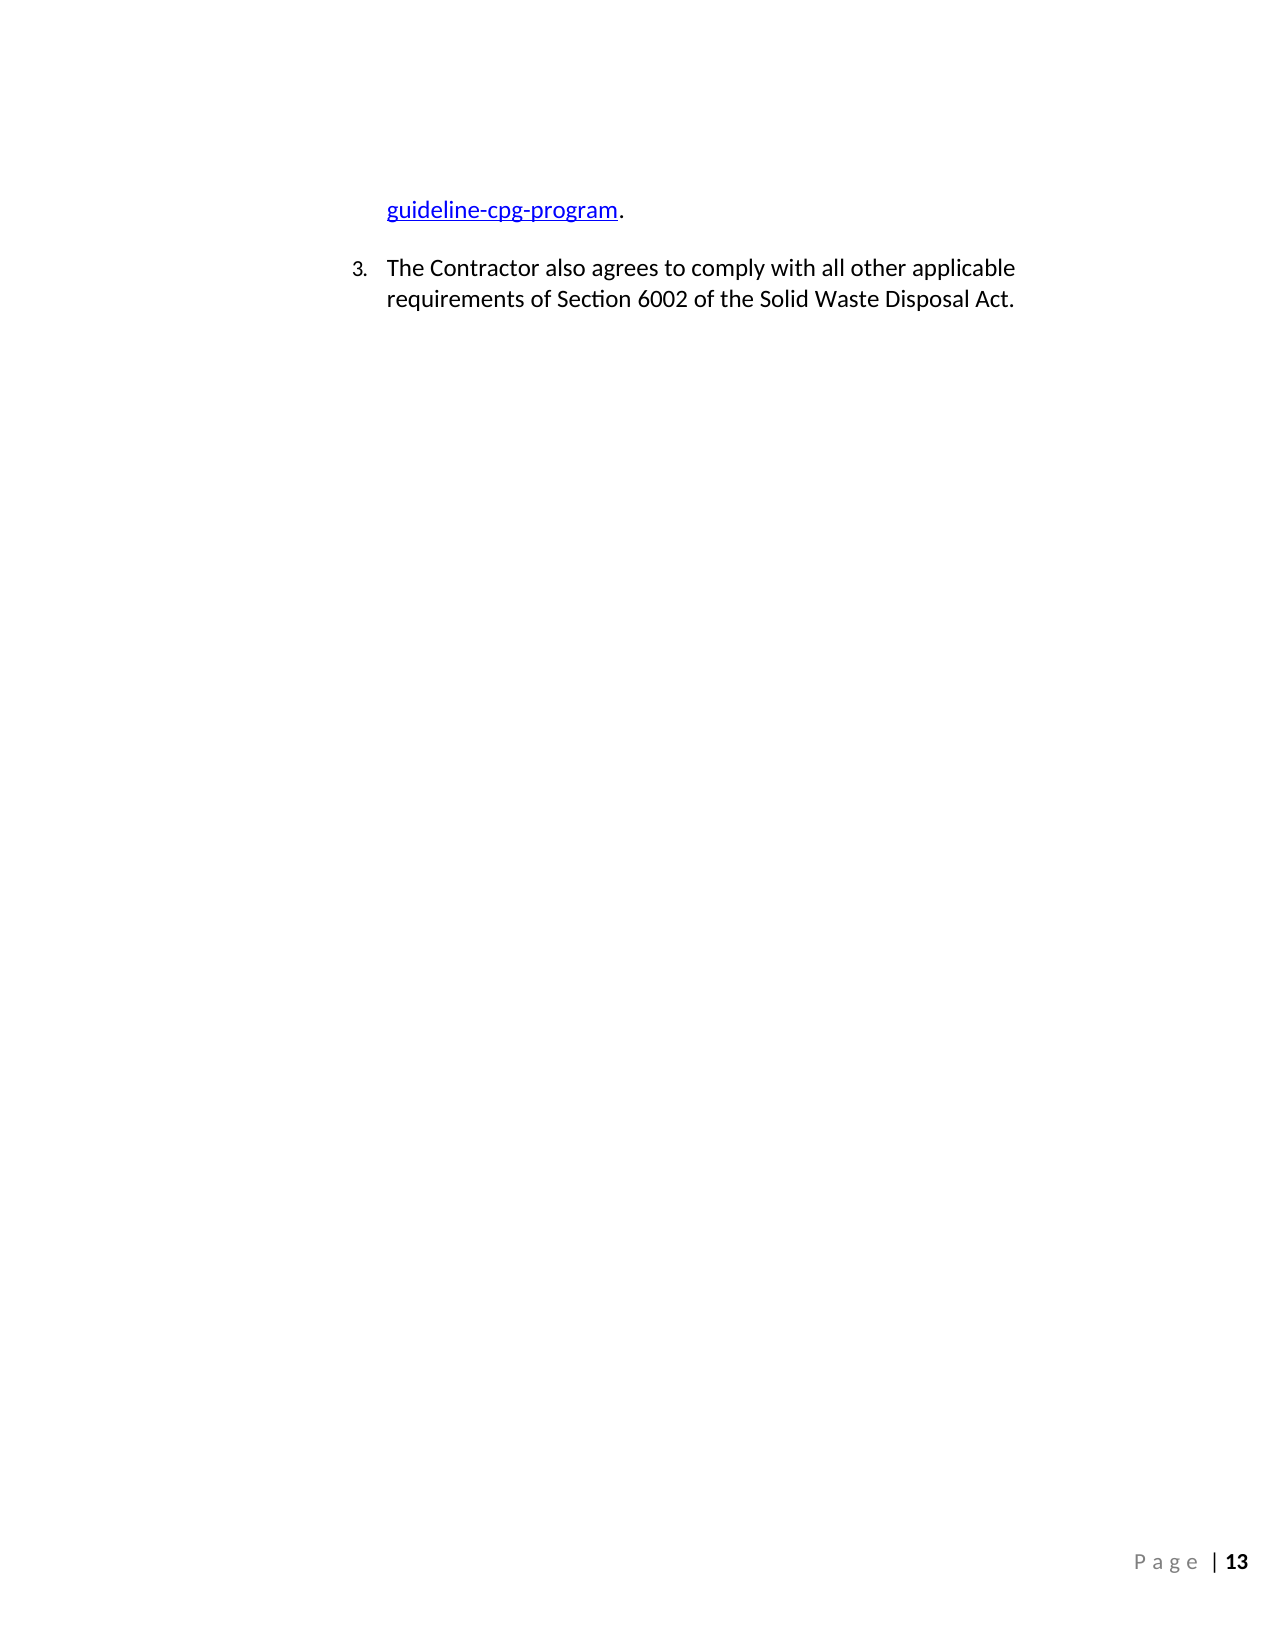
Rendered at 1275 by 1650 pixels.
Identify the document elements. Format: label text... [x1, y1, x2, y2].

list The Contractor also agrees to comply with all other applicable requirements of Section 6002 of the Solid Waste Disposal Act. [352, 252, 1074, 313]
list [352, 194, 1074, 224]
